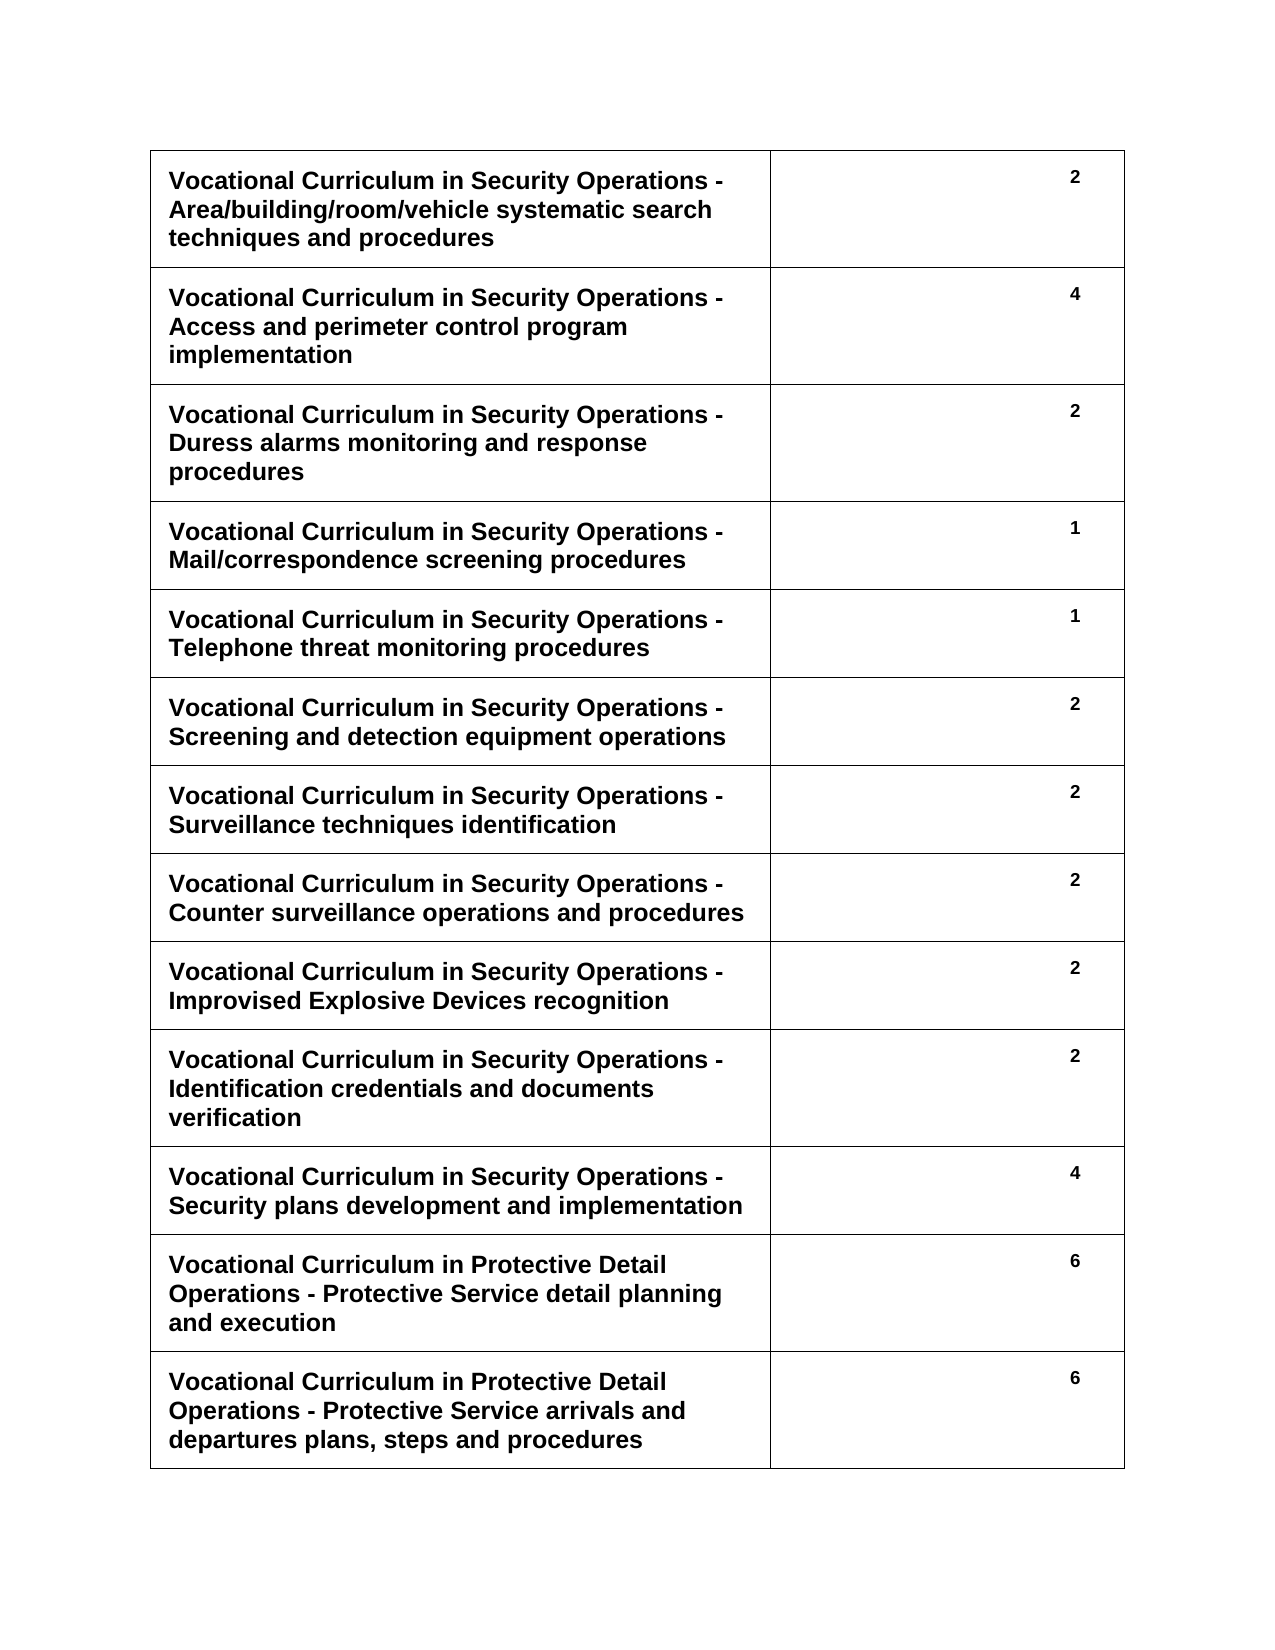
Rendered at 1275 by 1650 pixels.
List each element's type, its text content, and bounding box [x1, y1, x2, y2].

table_cell Vocational Curriculum in Security Operations - Identification credentials and documents verification [151, 1030, 770, 1146]
table_cell Vocational Curriculum in Security Operations - Telephone threat monitoring procedures [151, 590, 770, 677]
table_cell Vocational Curriculum in Security Operations - Screening and detection equipment operations [151, 678, 770, 765]
table_cell Vocational Curriculum in Security Operations - Duress alarms monitoring and response procedures [151, 385, 770, 501]
table_cell 6 [771, 1235, 1124, 1351]
table_cell Vocational Curriculum in Security Operations - Improvised Explosive Devices recognition [151, 942, 770, 1029]
table_cell 2 [771, 151, 1124, 267]
table_cell 1 [771, 590, 1124, 677]
table_cell Vocational Curriculum in Security Operations - Counter surveillance operations and procedures [151, 854, 770, 941]
table_cell 4 [771, 268, 1124, 384]
table_cell Vocational Curriculum in Security Operations - Surveillance techniques identification [151, 766, 770, 853]
table_cell 4 [771, 1147, 1124, 1234]
table_cell Vocational Curriculum in Security Operations - Mail/correspondence screening procedures [151, 502, 770, 589]
table_cell 6 [771, 1352, 1124, 1468]
table_cell 2 [771, 1030, 1124, 1146]
table_cell 2 [771, 854, 1124, 941]
table_cell Vocational Curriculum in Protective Detail Operations - Protective Service detail planning and execution [151, 1235, 770, 1351]
table_cell 1 [771, 502, 1124, 589]
table_cell Vocational Curriculum in Protective Detail Operations - Protective Service arrivals and departures plans, steps and procedures [151, 1352, 770, 1468]
table_cell 2 [771, 385, 1124, 501]
table_cell 2 [771, 678, 1124, 765]
table_cell 2 [771, 942, 1124, 1029]
table_cell Vocational Curriculum in Security Operations - Area/building/room/vehicle systematic search techniques and procedures [151, 151, 770, 267]
table_cell Vocational Curriculum in Security Operations - Access and perimeter control program implementation [151, 268, 770, 384]
table_cell Vocational Curriculum in Security Operations - Security plans development and implementation [151, 1147, 770, 1234]
table_cell 2 [771, 766, 1124, 853]
